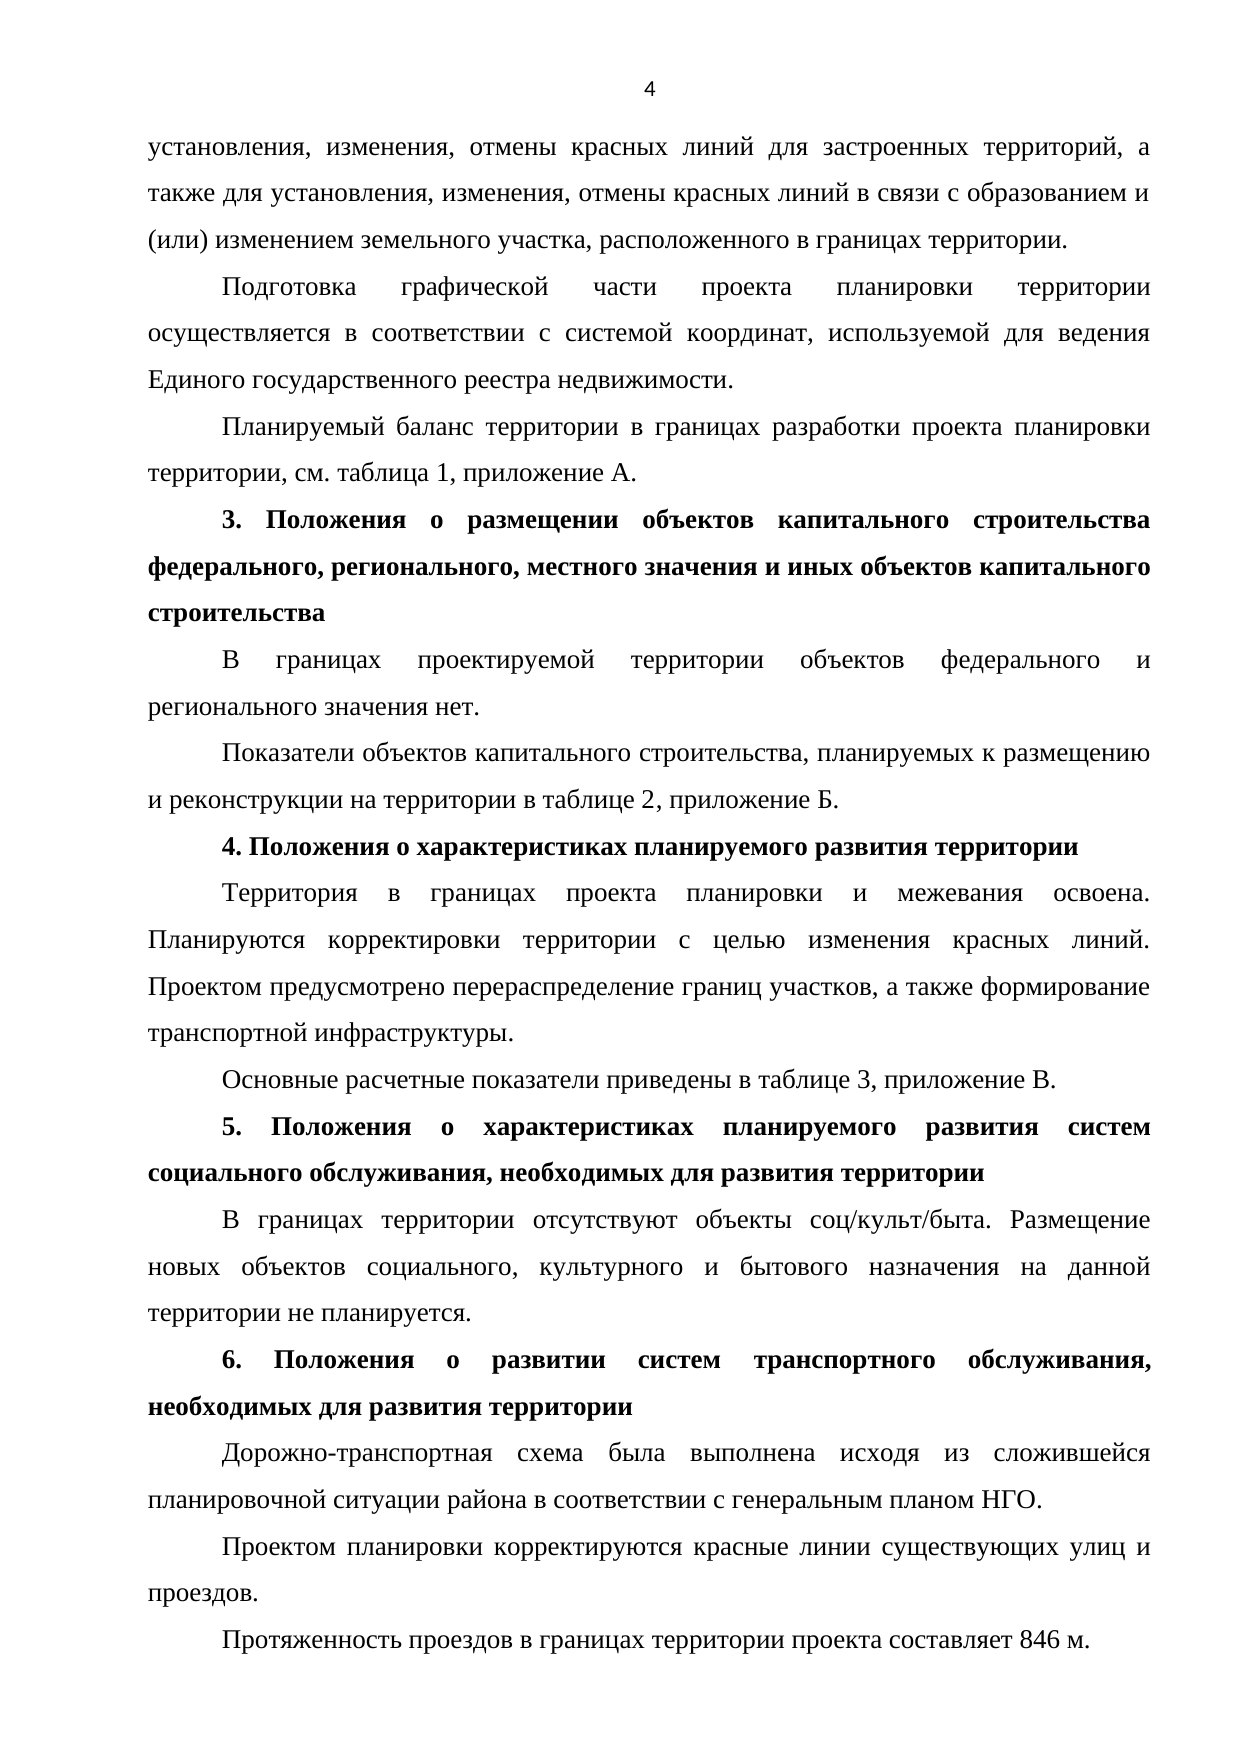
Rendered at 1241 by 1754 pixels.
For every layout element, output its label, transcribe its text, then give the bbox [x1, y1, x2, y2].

text В границах проектируемой территории объектов федерального и регионального значения нет. [148, 643, 1152, 721]
text Планируемый баланс территории в границах разработки проекта планировки территории, см. таблица 1, приложение А. [148, 410, 1152, 488]
text 5. Положения о характеристиках планируемого развития систем социального обслуживания, необходимых для развития территории [148, 1110, 1152, 1188]
text Подготовка графической части проекта планировки территории осуществляется в соответствии с системой координат, используемой для ведения Единого государственного реестра недвижимости. [148, 270, 1152, 394]
text Дорожно-транспортная схема была выполнена исходя из сложившейся планировочной ситуации района в соответствии с генеральным планом НГО. [148, 1436, 1152, 1514]
text 4. Положения о характеристиках планируемого развития территории [148, 830, 1152, 861]
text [148, 130, 1152, 254]
text Основные расчетные показатели приведены в таблице 3, приложение В. [148, 1063, 1152, 1094]
text 3. Положения о размещении объектов капитального строительства федерального, регионального, местного значения и иных объектов капитального строительства [148, 503, 1152, 628]
text 6. Положения о развитии систем транспортного обслуживания, необходимых для развития территории [148, 1343, 1152, 1421]
text Показатели объектов капитального строительства, планируемых к размещению и реконструкции на территории в таблице 2, приложение Б. [148, 736, 1152, 814]
text Протяженность проездов в границах территории проекта составляет 846 м. [148, 1623, 1152, 1654]
text В границах территории отсутствуют объекты соц/культ/быта. Размещение новых объектов социального, культурного и бытового назначения на данной территории не планируется. [148, 1203, 1152, 1328]
text Проектом планировки корректируются красные линии существующих улиц и проездов. [148, 1530, 1152, 1608]
text Территория в границах проекта планировки и межевания освоена. Планируются корректировки территории с целью изменения красных линий. Проектом предусмотрено перераспределение границ участков, а также формирование транспортной инфраструктуры. [148, 876, 1152, 1048]
